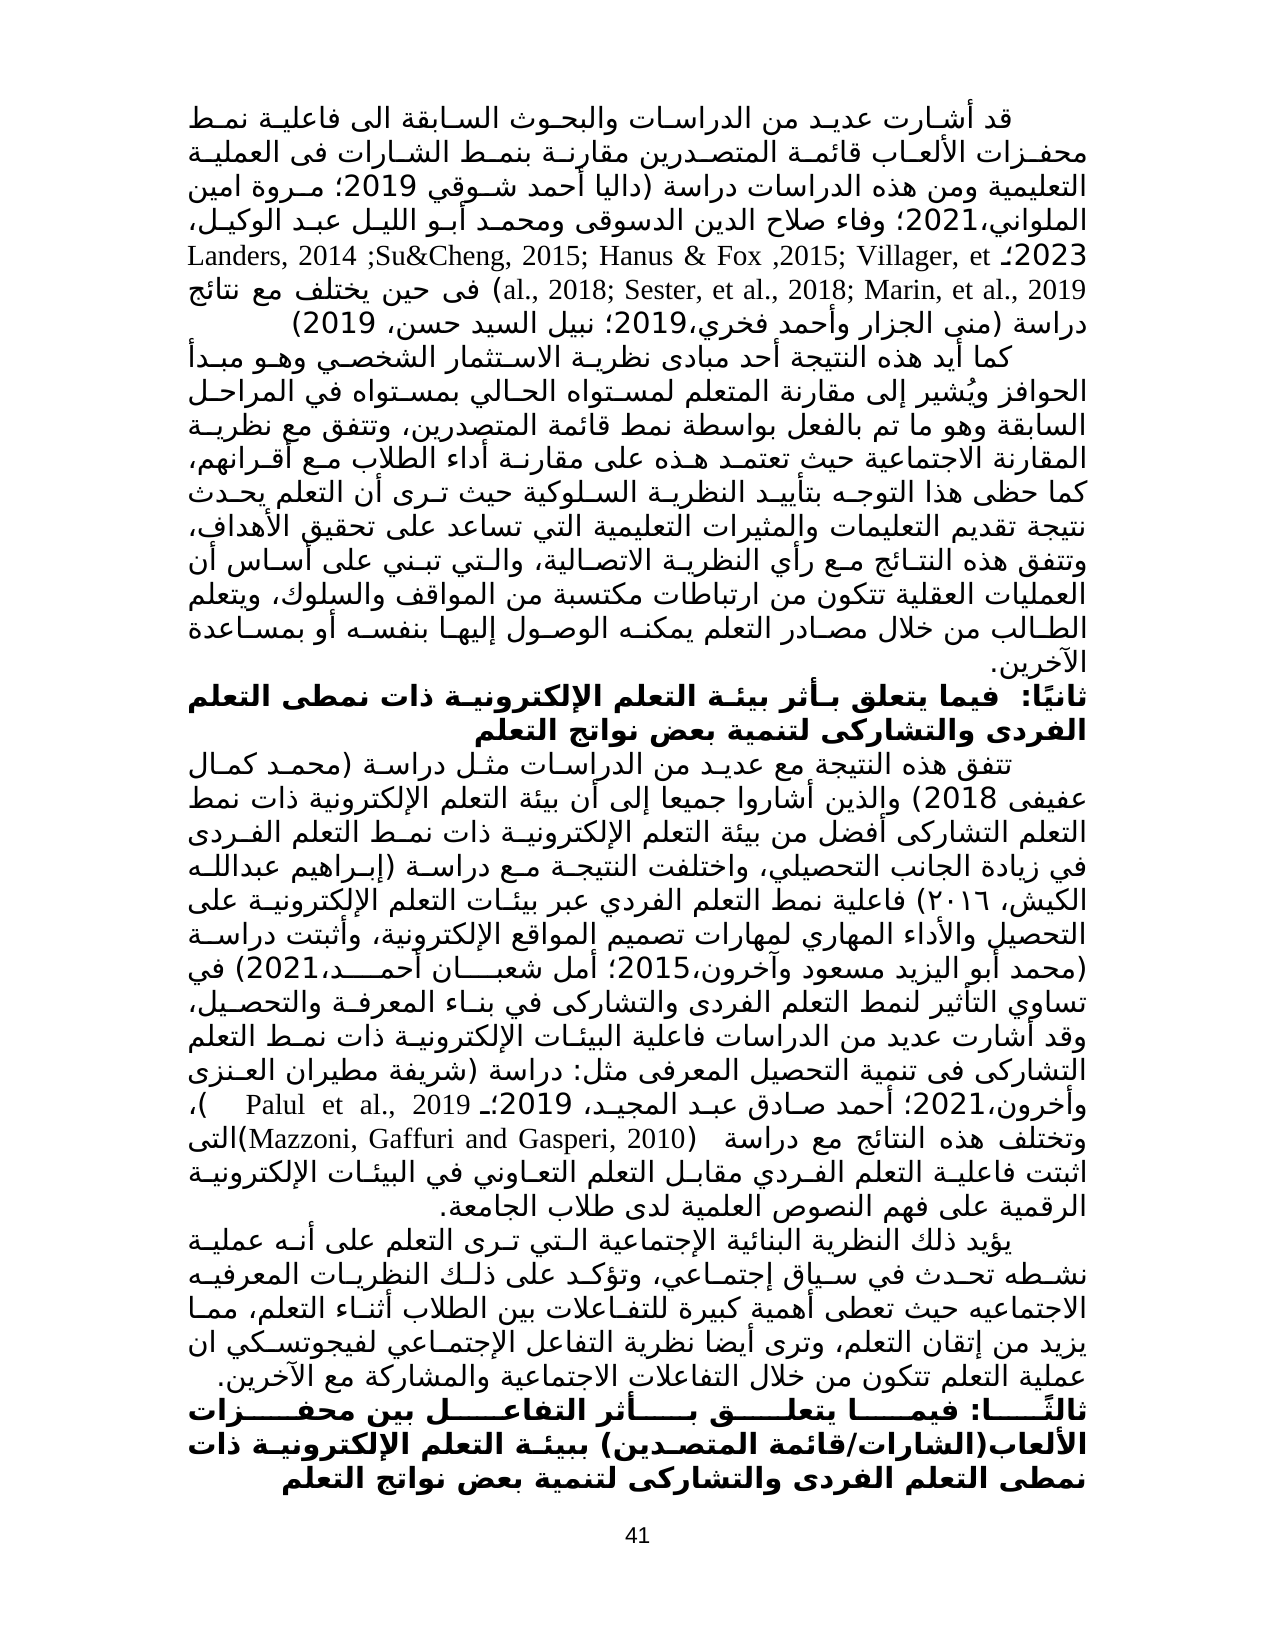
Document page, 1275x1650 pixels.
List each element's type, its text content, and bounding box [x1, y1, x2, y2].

text ثالثًا: فيما يتعلق بأثر التفاعل بين محفزات الألعاب(الشارات/قائمة المتصدين) ببيئة التعلم الإلكترونية ذات نمطى التعلم الفردى والتشاركى لتنمية بعض نواتج التعلم [187, 1393, 1088, 1495]
text تتفق هذه النتيجة مع عديد من الدراسات مثل دراسة (محمد كمال عفيفى 2018) والذين أشاروا جميعا إلى أن بيئة التعلم الإلكترونية ذات نمط التعلم التشاركى أفضل من بيئة التعلم الإلكترونية ذات نمط التعلم الفردى في زيادة الجانب التحصيلي، واختلفت النتيجة مع دراسة (إبراهيم عبدالله الكيش، ٢٠١٦) فاعلية نمط التعلم الفردي عبر بيئات التعلم الإلكترونية على التحصيل والأداء المهاري لمهارات تصميم المواقع الإلكترونية، وأثبتت دراسة (محمد أبو اليزيد مسعود وآخرون،2015؛ أمل شعبــــان أحمـــد،2021) في تساوي التأثير لنمط التعلم الفردى والتشاركى في بناء المعرفة والتحصيل، وقد أشارت عديد من الدراسات فاعلية البيئات الإلكترونية ذات نمط التعلم التشاركى فى تنمية التحصيل المعرفى مثل: دراسة (شريفة مطيران العنزى وأخرون،2021؛ أحمد صادق عبد المجيد، 2019؛ Palul et al., 2019 )، وتختلف هذه النتائج مع دراسة (Mazzoni, Gaffuri and Gasperi, 2010)التى اثبتت فاعلية التعلم الفردي مقابل التعلم التعاوني في البيئات الإلكترونية الرقمية على فهم النصوص العلمية لدى طلاب الجامعة. [187, 747, 1088, 1223]
text كما أيد هذه النتيجة أحد مبادى نظرية الاستثمار الشخصي وهو مبدأ الحوافز ويُشير إلى مقارنة المتعلم لمستواه الحالي بمستواه في المراحل السابقة وهو ما تم بالفعل بواسطة نمط قائمة المتصدرين، وتتفق مع نظرية المقارنة الاجتماعية حيث تعتمد هذه على مقارنة أداء الطلاب مع أقرانهم، كما حظى هذا التوجه بتأييد النظرية السلوكية حيث ترى أن التعلم يحدث نتيجة تقديم التعليمات والمثيرات التعليمية التي تساعد على تحقيق الأهداف، وتتفق هذه النتائج مع رأي النظرية الاتصالية، والتي تبني على أساس أن العمليات العقلية تتكون من ارتباطات مكتسبة من المواقف والسلوك، ويتعلم الطالب من خلال مصادر التعلم يمكنه الوصول إليها بنفسه أو بمساعدة الآخرين. [187, 340, 1088, 679]
text ثانيًا: فيما يتعلق بأثر بيئة التعلم الإلكترونية ذات نمطى التعلم الفردى والتشاركى لتنمية بعض نواتج التعلم [187, 679, 1088, 747]
text قد أشارت عديد من الدراسات والبحوث السابقة الى فاعلية نمط محفزات الألعاب قائمة المتصدرين مقارنة بنمط الشارات فى العملية التعليمية ومن هذه الدراسات دراسة (داليا أحمد شوقي 2019؛ مروة امين الملواني،2021؛ وفاء صلاح الدين الدسوقى ومحمد أبو الليل عبد الوكيل،2023؛ Landers, 2014 ;Su&Cheng, 2015; Hanus & Fox ,2015; Villager, et al., 2018; Sester, et al., 2018; Marin, et al., 2019) فى حين يختلف مع نتائج دراسة (منى الجزار وأحمد فخري،2019؛ نبيل السيد حسن، 2019) [187, 102, 1088, 340]
text يؤيد ذلك النظرية البنائية الإجتماعية التي ترى التعلم على أنه عملية نشطه تحدث في سياق إجتماعي، وتؤكد على ذلك النظريات المعرفيه الاجتماعيه حيث تعطى أهمية كبيرة للتفاعلات بين الطلاب أثناء التعلم، مما يزيد من إتقان التعلم، وترى أيضا نظرية التفاعل الإجتماعي لفيجوتسكي ان عملية التعلم تتكون من خلال التفاعلات الاجتماعية والمشاركة مع الآخرين. [187, 1223, 1088, 1393]
